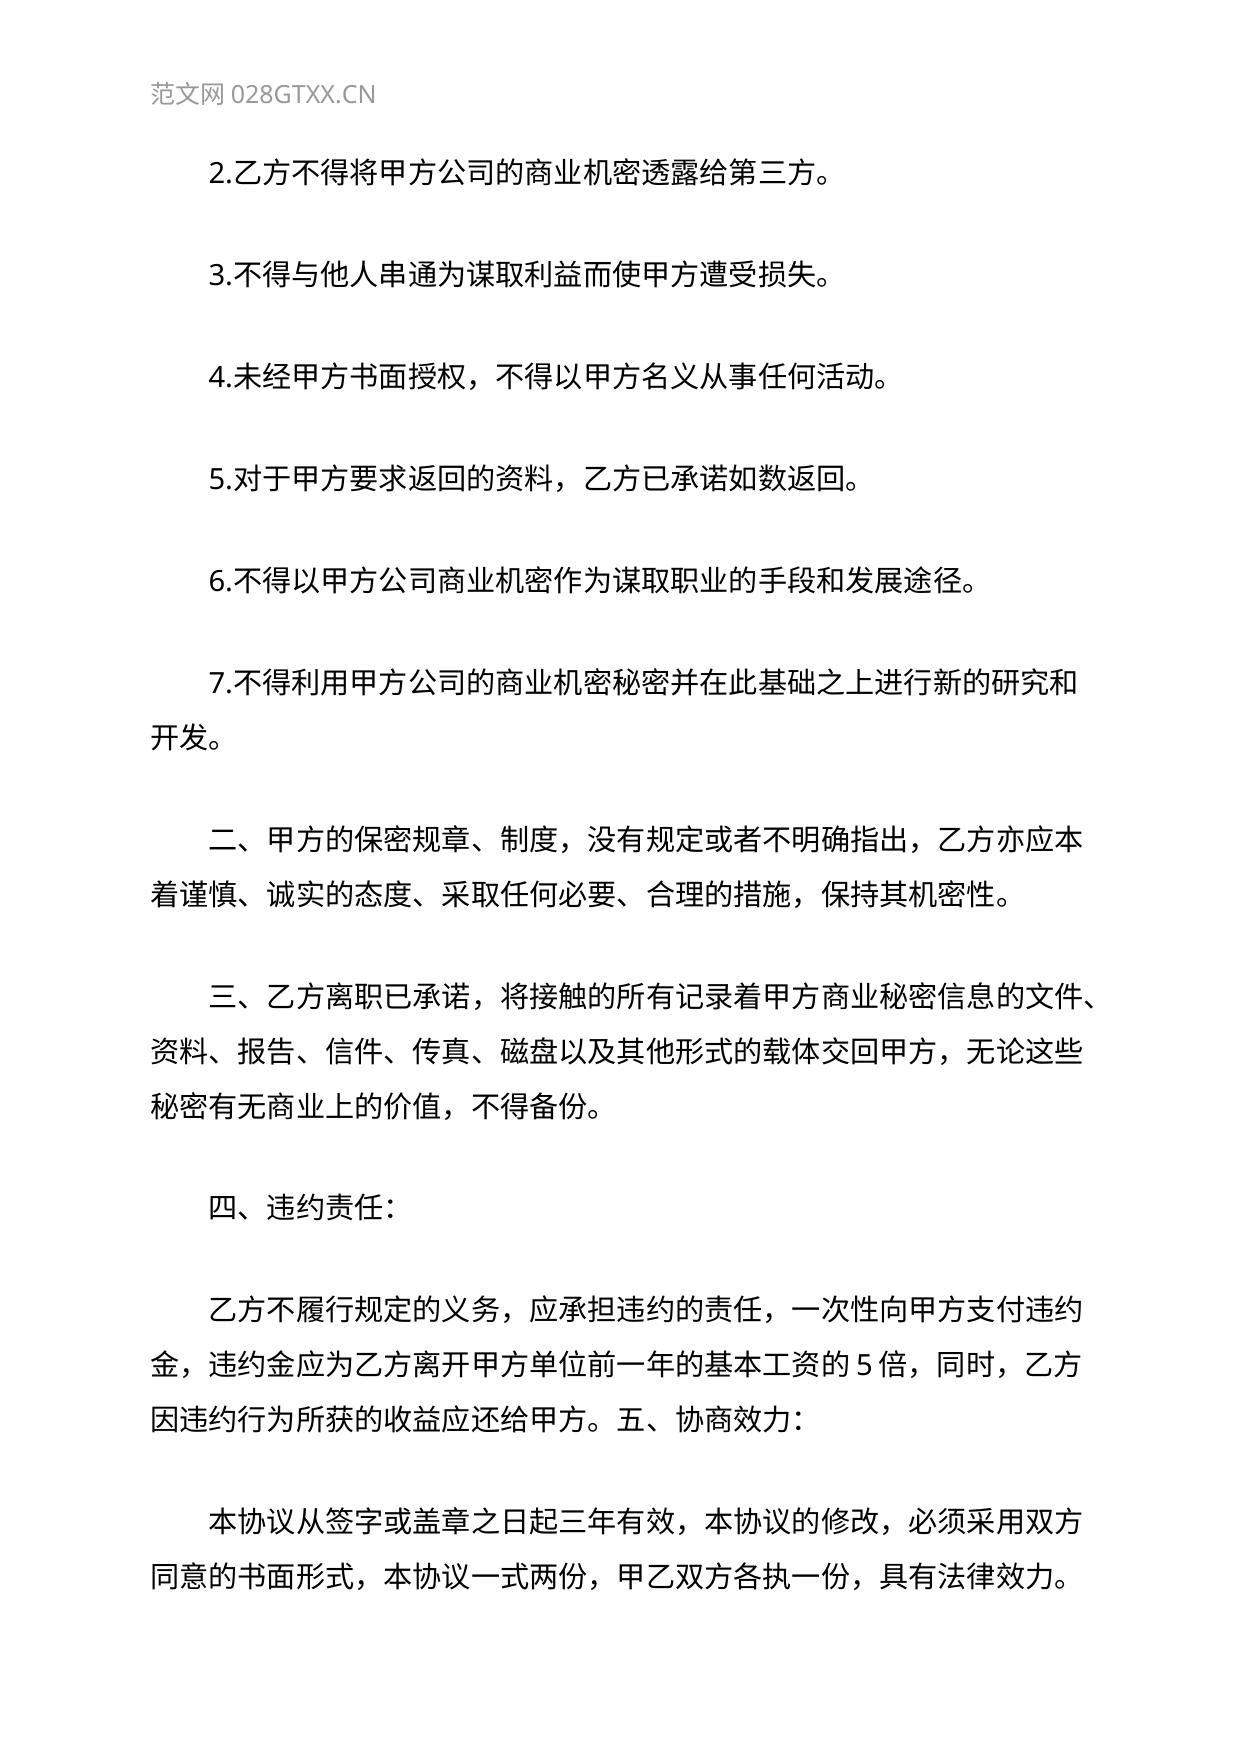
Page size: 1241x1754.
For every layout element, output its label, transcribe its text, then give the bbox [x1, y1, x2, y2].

text 三、乙方离职已承诺，将接触的所有记录着甲方商业秘密信息的文件、资料、报告、信件、传真、磁盘以及其他形式的载体交回甲方，无论这些秘密有无商业上的价值，不得备份。 [150, 973, 1090, 1125]
text 2.乙方不得将甲方公司的商业机密透露给第三方。 [150, 150, 1090, 192]
text 四、违约责任： [150, 1185, 1090, 1227]
text 5.对于甲方要求返回的资料，乙方已承诺如数返回。 [150, 456, 1090, 498]
text 4.未经甲方书面授权，不得以甲方名义从事任何活动。 [150, 354, 1090, 396]
text 乙方不履行规定的义务，应承担违约的责任，一次性向甲方支付违约金，违约金应为乙方离开甲方单位前一年的基本工资的5倍，同时，乙方因违约行为所获的收益应还给甲方。五、协商效力： [150, 1287, 1090, 1439]
text 本协议从签字或盖章之日起三年有效，本协议的修改，必须采用双方同意的书面形式，本协议一式两份，甲乙双方各执一份，具有法律效力。 [150, 1498, 1090, 1596]
text 6.不得以甲方公司商业机密作为谋取职业的手段和发展途径。 [150, 558, 1090, 600]
text 二、甲方的保密规章、制度，没有规定或者不明确指出，乙方亦应本着谨慎、诚实的态度、采取任何必要、合理的措施，保持其机密性。 [150, 817, 1090, 914]
text 7.不得利用甲方公司的商业机密秘密并在此基础之上进行新的研究和开发。 [150, 660, 1090, 757]
text 3.不得与他人串通为谋取利益而使甲方遭受损失。 [150, 252, 1090, 294]
